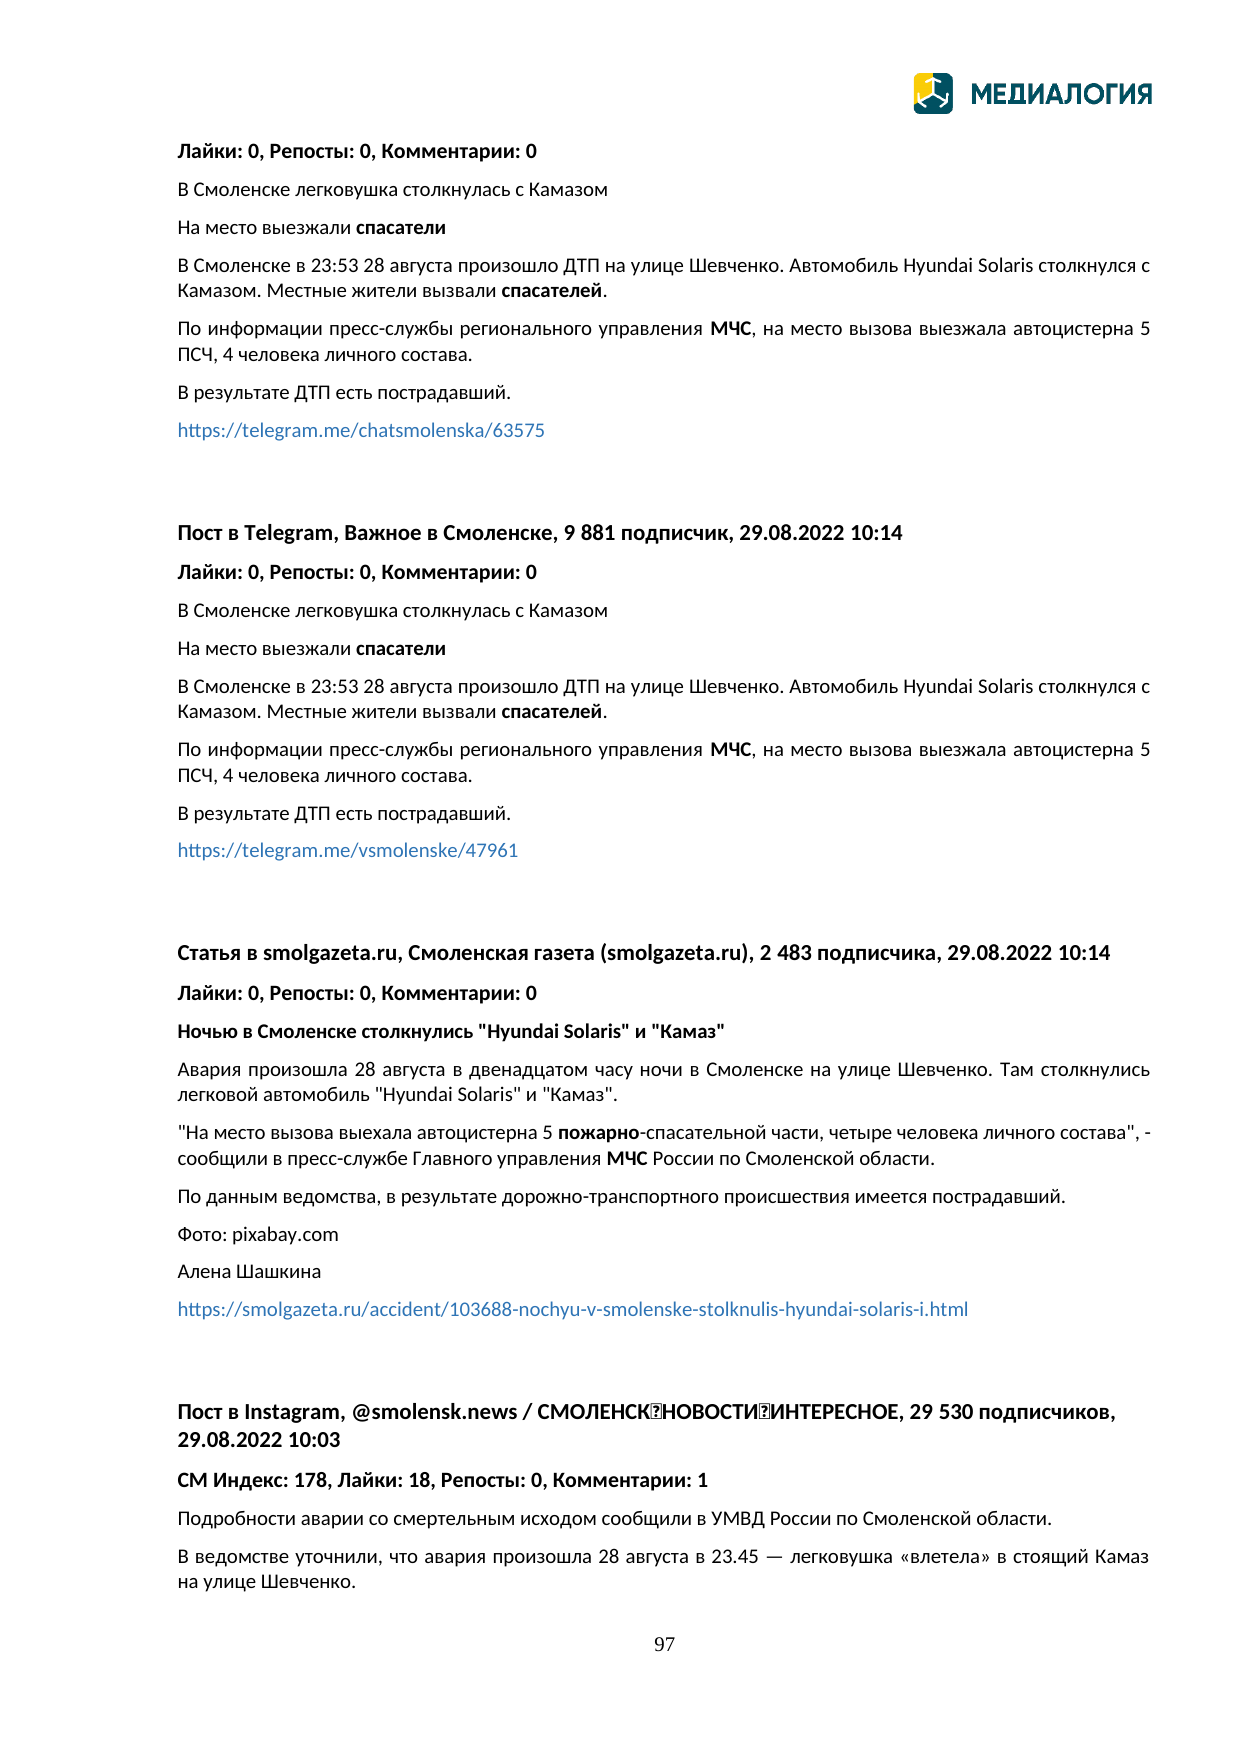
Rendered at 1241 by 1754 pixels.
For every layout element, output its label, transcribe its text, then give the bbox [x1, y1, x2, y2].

picture [913, 73, 1152, 114]
text Пост в Telegram, Важное в Смоленске, 9 881 подписчик, 29.08.2022 10:14 [177, 518, 1152, 546]
text Фото: pixabay.com [177, 1221, 1152, 1246]
text "На место вызова выехала автоцистерна 5 пожарно-спасательной части, четыре человека личного состава", - сообщили в пресс-службе Главного управления МЧС России по Смоленской области. [177, 1119, 1152, 1170]
text В результате ДТП есть пострадавший. [177, 379, 1152, 404]
text В Смоленске в 23:53 28 августа произошло ДТП на улице Шевченко. Автомобиль Hyundai Solaris столкнулся с Камазом. Местные жители вызвали спасателей. [177, 252, 1152, 303]
text Пост в Instagram, @smolensk.news / СМОЛЕНСК🔹НОВОСТИ🔹ИНТЕРЕСНОЕ, 29 530 подписчиков, 29.08.2022 10:03 [177, 1397, 1152, 1453]
text Ночью в Смоленске столкнулись "Hyundai Solaris" и "Камаз" [177, 1018, 1152, 1044]
text https://telegram.me/chatsmolenska/63575 [177, 417, 1152, 442]
text По данным ведомства, в результате дорожно-транспортного происшествия имеется пострадавший. [177, 1183, 1152, 1208]
text Подробности аварии со смертельным исходом сообщили в УМВД России по Смоленской области. [177, 1505, 1152, 1531]
text Лайки: 0, Репосты: 0, Комментарии: 0 [177, 137, 1152, 164]
text Статья в smolgazeta.ru, Смоленская газета (smolgazeta.ru), 2 483 подписчика, 29.08.2022 10:14 [177, 938, 1152, 967]
text В Смоленске в 23:53 28 августа произошло ДТП на улице Шевченко. Автомобиль Hyundai Solaris столкнулся с Камазом. Местные жители вызвали спасателей. [177, 673, 1152, 724]
text В Смоленске легковушка столкнулась с Камазом [177, 176, 1152, 202]
text На место выезжали спасатели [177, 214, 1152, 240]
text По информации пресс-службы регионального управления МЧС, на место вызова выезжала автоцистерна 5 ПСЧ, 4 человека личного состава. [177, 316, 1152, 366]
text https://telegram.me/vsmolenske/47961 [177, 838, 1152, 863]
text Авария произошла 28 августа в двенадцатом часу ночи в Смоленске на улице Шевченко. Там столкнулись легковой автомобиль "Hyundai Solaris" и "Камаз". [177, 1056, 1152, 1107]
text В ведомстве уточнили, что авария произошла 28 августа в 23.45 — легковушка «влетела» в стоящий Камаз на улице Шевченко. [177, 1543, 1152, 1594]
text В Смоленске легковушка столкнулась с Камазом [177, 597, 1152, 623]
text На место выезжали спасатели [177, 635, 1152, 661]
text По информации пресс-службы регионального управления МЧС, на место вызова выезжала автоцистерна 5 ПСЧ, 4 человека личного состава. [177, 736, 1152, 787]
text Алена Шашкина [177, 1259, 1152, 1284]
text СМ Индекс: 178, Лайки: 18, Репосты: 0, Комментарии: 1 [177, 1466, 1152, 1493]
text Лайки: 0, Репосты: 0, Комментарии: 0 [177, 979, 1152, 1006]
text https://smolgazeta.ru/accident/103688-nochyu-v-smolenske-stolknulis-hyundai-solaris-i.html [177, 1297, 1152, 1322]
text В результате ДТП есть пострадавший. [177, 800, 1152, 825]
text Лайки: 0, Репосты: 0, Комментарии: 0 [177, 558, 1152, 585]
